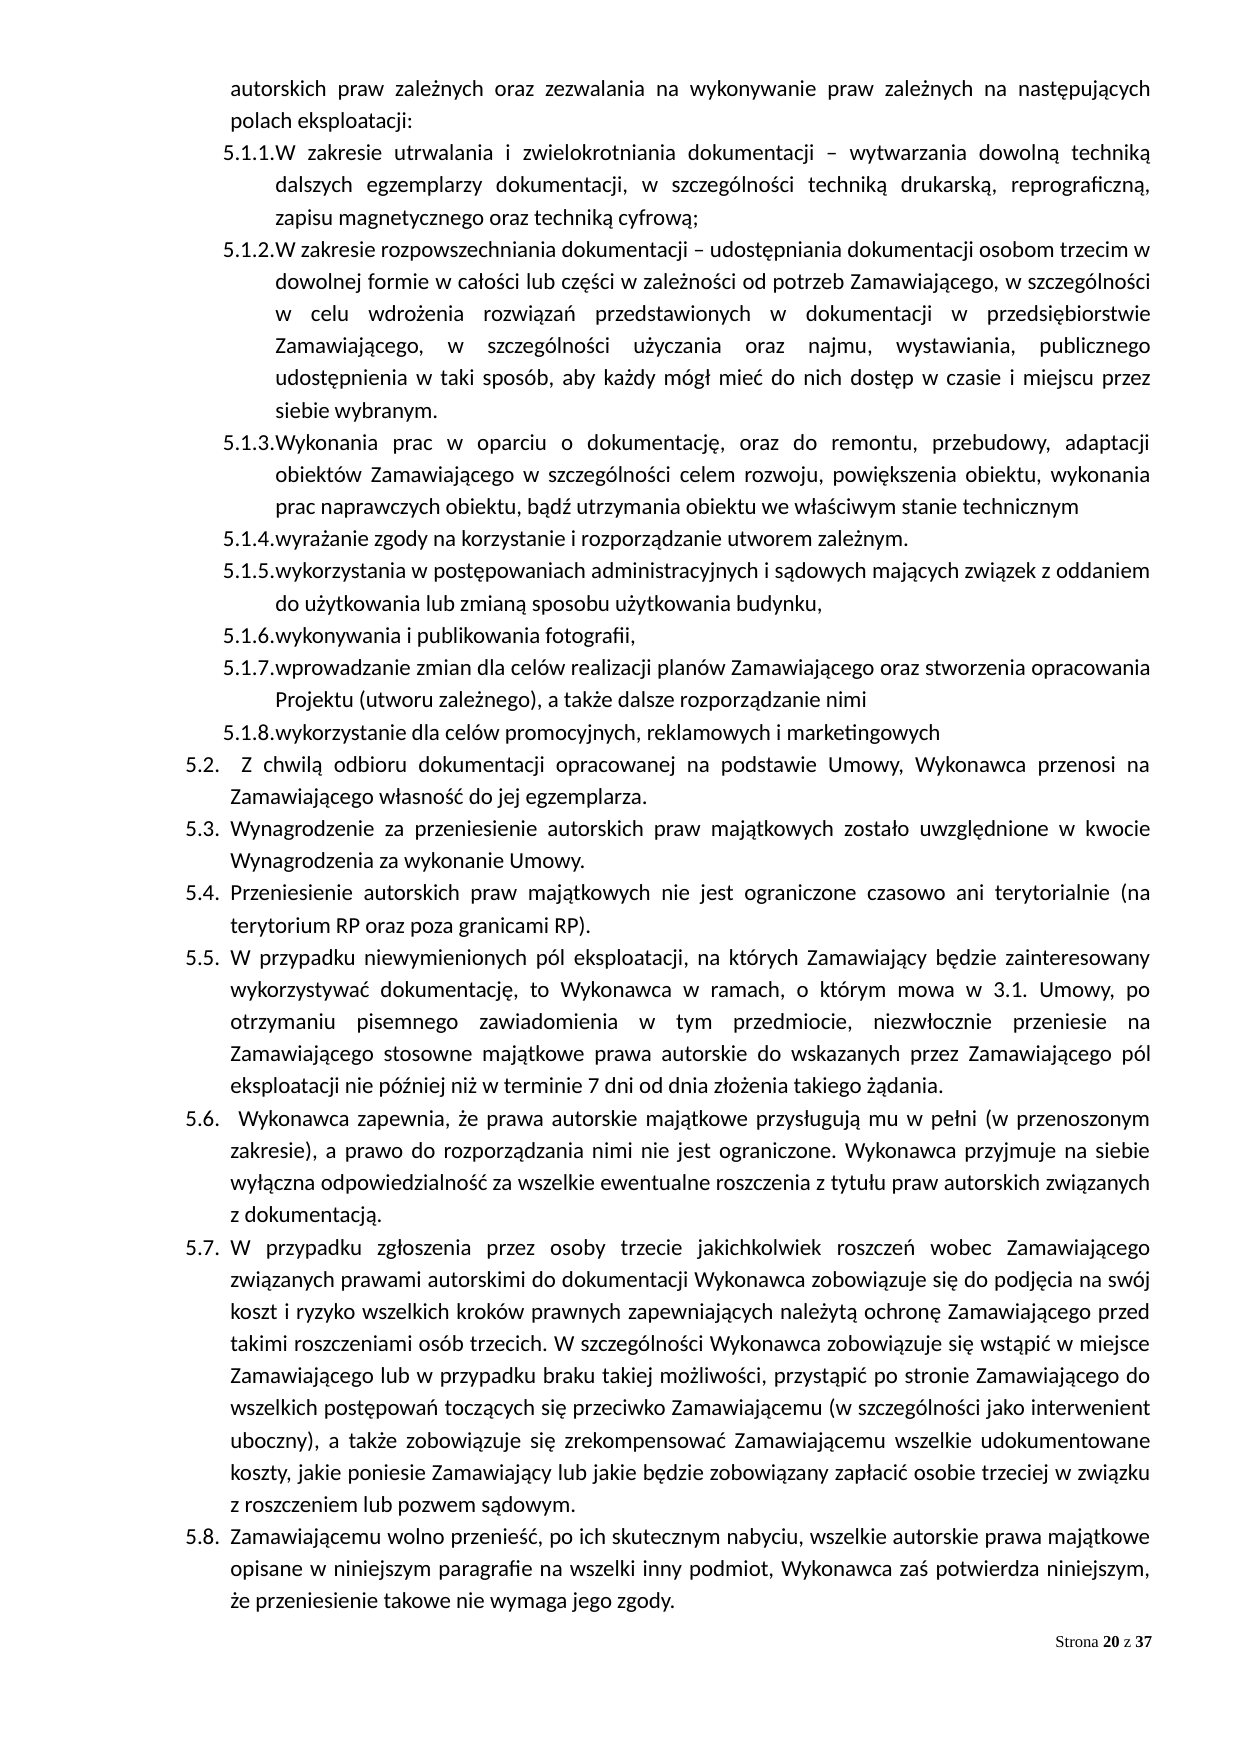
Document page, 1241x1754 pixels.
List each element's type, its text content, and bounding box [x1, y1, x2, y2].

list wykonywania i publikowania fotografii, [223, 621, 1152, 649]
list wykorzystanie dla celów promocyjnych, reklamowych i marketingowych [223, 718, 1152, 746]
list Zamawiającemu wolno przenieść, po ich skutecznym nabyciu, wszelkie autorskie prawa majątkowe opisane w niniejszym paragrafie na wszelki inny podmiot, Wykonawca zaś potwierdza niniejszym, że przeniesienie takowe nie wymaga jego zgody. [185, 1522, 1152, 1615]
list Wykonania prac w oparciu o dokumentację, oraz do remontu, przebudowy, adaptacji obiektów Zamawiającego w szczególności celem rozwoju, powiększenia obiektu, wykonania prac naprawczych obiektu, bądź utrzymania obiektu we właściwym stanie technicznym [223, 428, 1152, 520]
list wykorzystania w postępowaniach administracyjnych i sądowych mających związek z oddaniem do użytkowania lub zmianą sposobu użytkowania budynku, [223, 557, 1152, 617]
list W zakresie utrwalania i zwielokrotniania dokumentacji – wytwarzania dowolną techniką dalszych egzemplarzy dokumentacji, w szczególności techniką drukarską, reprograficzną, zapisu magnetycznego oraz techniką cyfrową; [223, 138, 1152, 231]
list W przypadku niewymienionych pól eksploatacji, na których Zamawiający będzie zainteresowany wykorzystywać dokumentację, to Wykonawca w ramach, o którym mowa w 3.1. Umowy, po otrzymaniu pisemnego zawiadomienia w tym przedmiocie, niezwłocznie przeniesie na Zamawiającego stosowne majątkowe prawa autorskie do wskazanych przez Zamawiającego pól eksploatacji nie później niż w terminie 7 dni od dnia złożenia takiego żądania. [185, 943, 1152, 1100]
list W zakresie rozpowszechniania dokumentacji – udostępniania dokumentacji osobom trzecim w dowolnej formie w całości lub części w zależności od potrzeb Zamawiającego, w szczególności w celu wdrożenia rozwiązań przedstawionych w dokumentacji w przedsiębiorstwie Zamawiającego, w szczególności użyczania oraz najmu, wystawiania, publicznego udostępnienia w taki sposób, aby każdy mógł mieć do nich dostęp w czasie i miejscu przez siebie wybranym. [223, 235, 1152, 424]
list wprowadzanie zmian dla celów realizacji planów Zamawiającego oraz stworzenia opracowania Projektu (utworu zależnego), a także dalsze rozporządzanie nimi [223, 653, 1152, 713]
list Przeniesienie autorskich praw majątkowych nie jest ograniczone czasowo ani terytorialnie (na terytorium RP oraz poza granicami RP). [185, 878, 1152, 939]
list Wynagrodzenie za przeniesienie autorskich praw majątkowych zostało uwzględnione w kwocie Wynagrodzenia za wykonanie Umowy. [185, 814, 1152, 874]
list Z chwilą odbioru dokumentacji opracowanej na podstawie Umowy, Wykonawca przenosi na Zamawiającego własność do jej egzemplarza. [185, 750, 1152, 810]
list W przypadku zgłoszenia przez osoby trzecie jakichkolwiek roszczeń wobec Zamawiającego związanych prawami autorskimi do dokumentacji Wykonawca zobowiązuje się do podjęcia na swój koszt i ryzyko wszelkich kroków prawnych zapewniających należytą ochronę Zamawiającego przed takimi roszczeniami osób trzecich. W szczególności Wykonawca zobowiązuje się wstąpić w miejsce Zamawiającego lub w przypadku braku takiej możliwości, przystąpić po stronie Zamawiającego do wszelkich postępowań toczących się przeciwko Zamawiającemu (w szczególności jako interwenient uboczny), a także zobowiązuje się zrekompensować Zamawiającemu wszelkie udokumentowane koszty, jakie poniesie Zamawiający lub jakie będzie zobowiązany zapłacić osobie trzeciej w związku z roszczeniem lub pozwem sądowym. [185, 1233, 1152, 1518]
list Wykonawca zapewnia, że prawa autorskie majątkowe przysługują mu w pełni (w przenoszonym zakresie), a prawo do rozporządzania nimi nie jest ograniczone. Wykonawca przyjmuje na siebie wyłączna odpowiedzialność za wszelkie ewentualne roszczenia z tytułu praw autorskich związanych z dokumentacją. [185, 1104, 1152, 1228]
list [185, 74, 1152, 134]
list wyrażanie zgody na korzystanie i rozporządzanie utworem zależnym. [223, 524, 1152, 552]
